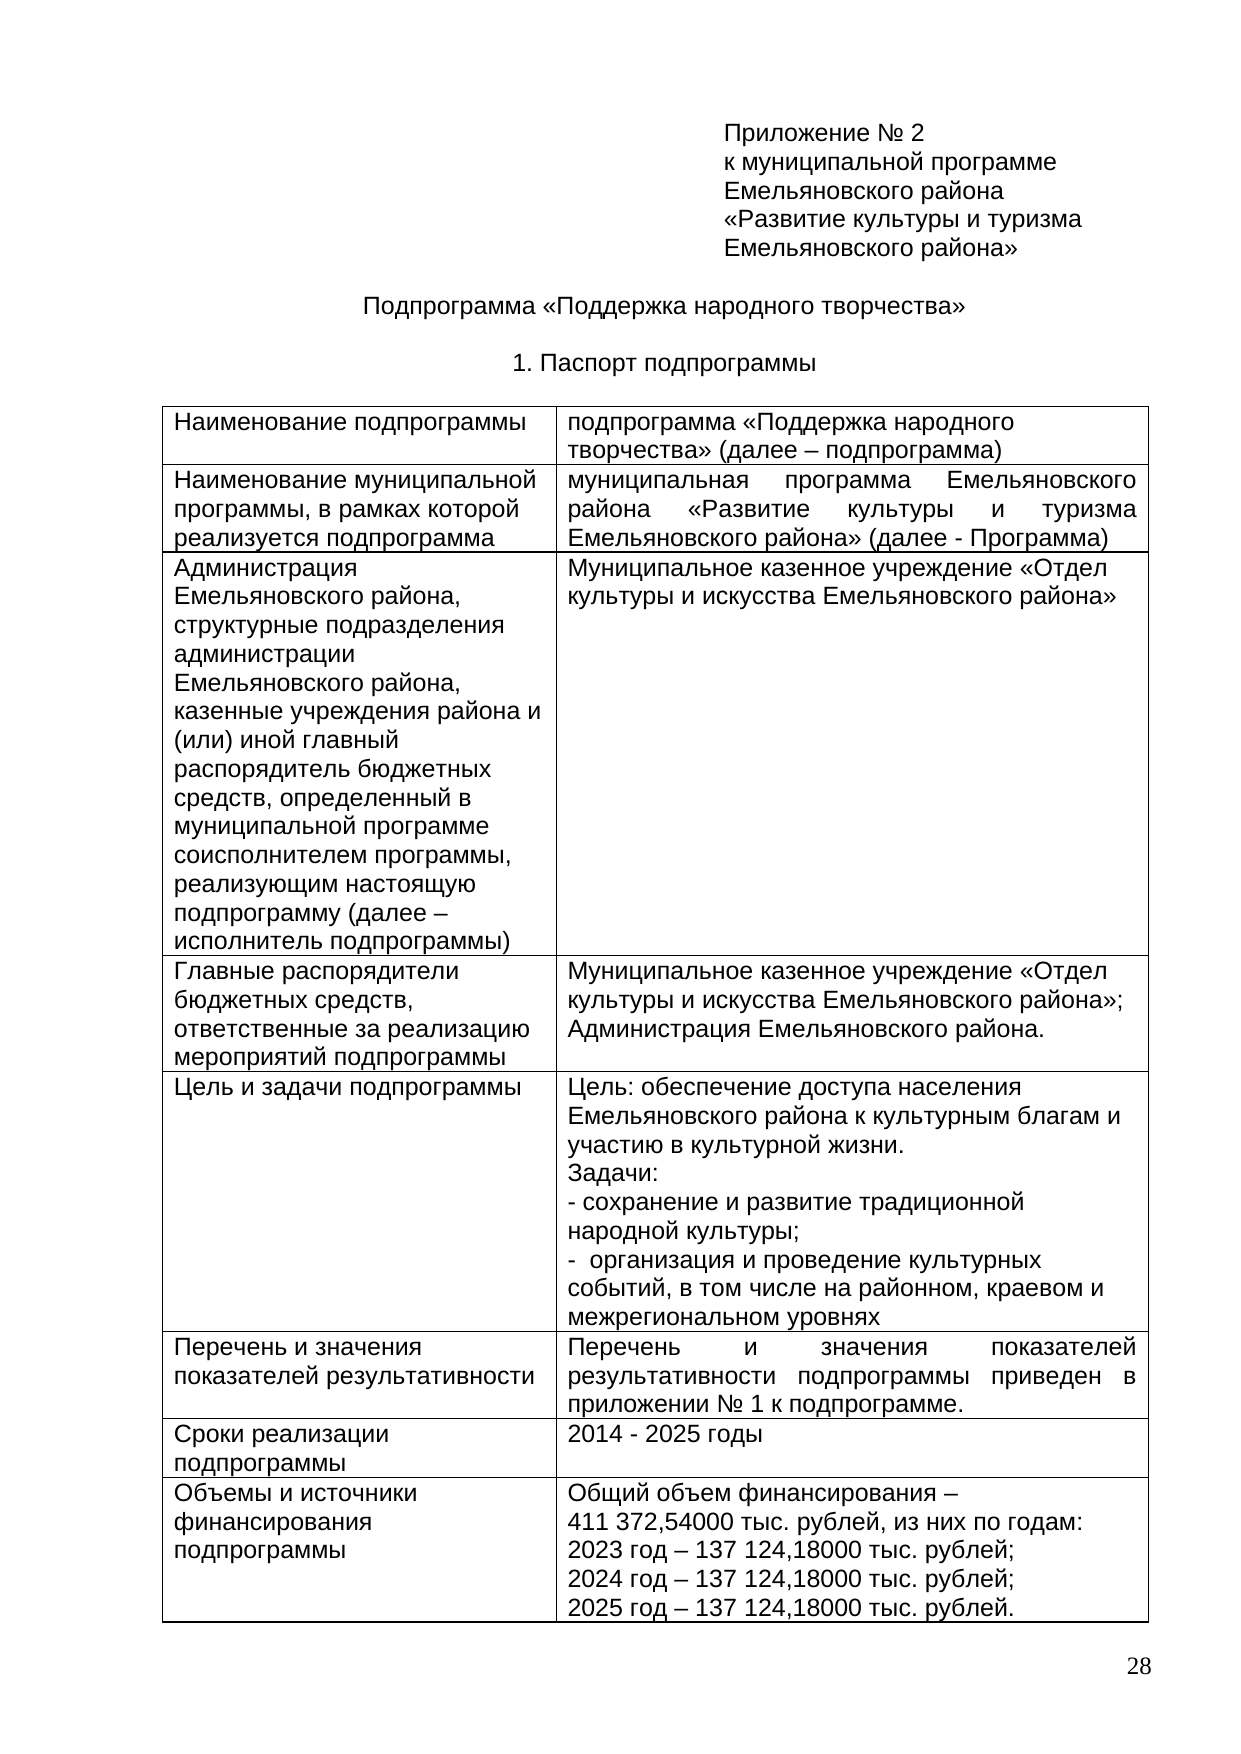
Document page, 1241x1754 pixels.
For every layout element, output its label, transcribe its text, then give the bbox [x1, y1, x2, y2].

title 1. Паспорт подпрограммы [177, 348, 1152, 377]
table_cell Главные распорядители бюджетных средств, ответственные за реализацию мероприятий подпрограммы [163, 956, 556, 1071]
title Подпрограмма «Поддержка народного творчества» [177, 291, 1152, 319]
table_header Наименование подпрограммы [163, 407, 556, 464]
table_cell Наименование муниципальной программы, в рамках которой реализуется подпрограмма [163, 465, 556, 551]
table_cell Перечень и значения показателей результативности [163, 1332, 556, 1418]
table_cell муниципальная программа Емельяновского района «Развитие культуры и туризма Емельяновского района» (далее - Программа) [557, 465, 1148, 551]
title Приложение № 2 [723, 118, 1152, 147]
table_cell Сроки реализации подпрограммы [163, 1419, 556, 1477]
title к муниципальной программе Емельяновского района [723, 147, 1152, 204]
title «Развитие культуры и туризма Емельяновского района» [723, 204, 1152, 262]
table_cell Перечень и значения показателей результативности подпрограммы приведен в приложении № 1 к подпрограмме. [557, 1332, 1148, 1418]
table_cell 2014 - 2025 годы [557, 1419, 1148, 1477]
table_header подпрограмма «Поддержка народного творчества» (далее – подпрограмма) [557, 407, 1148, 464]
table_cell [557, 1478, 1148, 1621]
table_cell Цель: обеспечение доступа населения Емельяновского района к культурным благам и участию в культурной жизни. Задачи: - сохранение и развитие традиционной народной культуры; - организация и проведение культурных событий, в том числе на районном, краевом и межрегиональном уровнях [557, 1072, 1148, 1331]
table_cell Администрация Емельяновского района, структурные подразделения администрации Емельяновского района, казенные учреждения района и (или) иной главный распорядитель бюджетных средств, определенный в муниципальной программе соисполнителем программы, реализующим настоящую подпрограмму (далее – исполнитель подпрограммы) [163, 553, 556, 955]
table_cell Муниципальное казенное учреждение «Отдел культуры и искусства Емельяновского района» [557, 553, 1148, 955]
table_cell Цель и задачи подпрограммы [163, 1072, 556, 1331]
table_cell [163, 1478, 556, 1621]
table_cell Муниципальное казенное учреждение «Отдел культуры и искусства Емельяновского района»; Администрация Емельяновского района. [557, 956, 1148, 1071]
